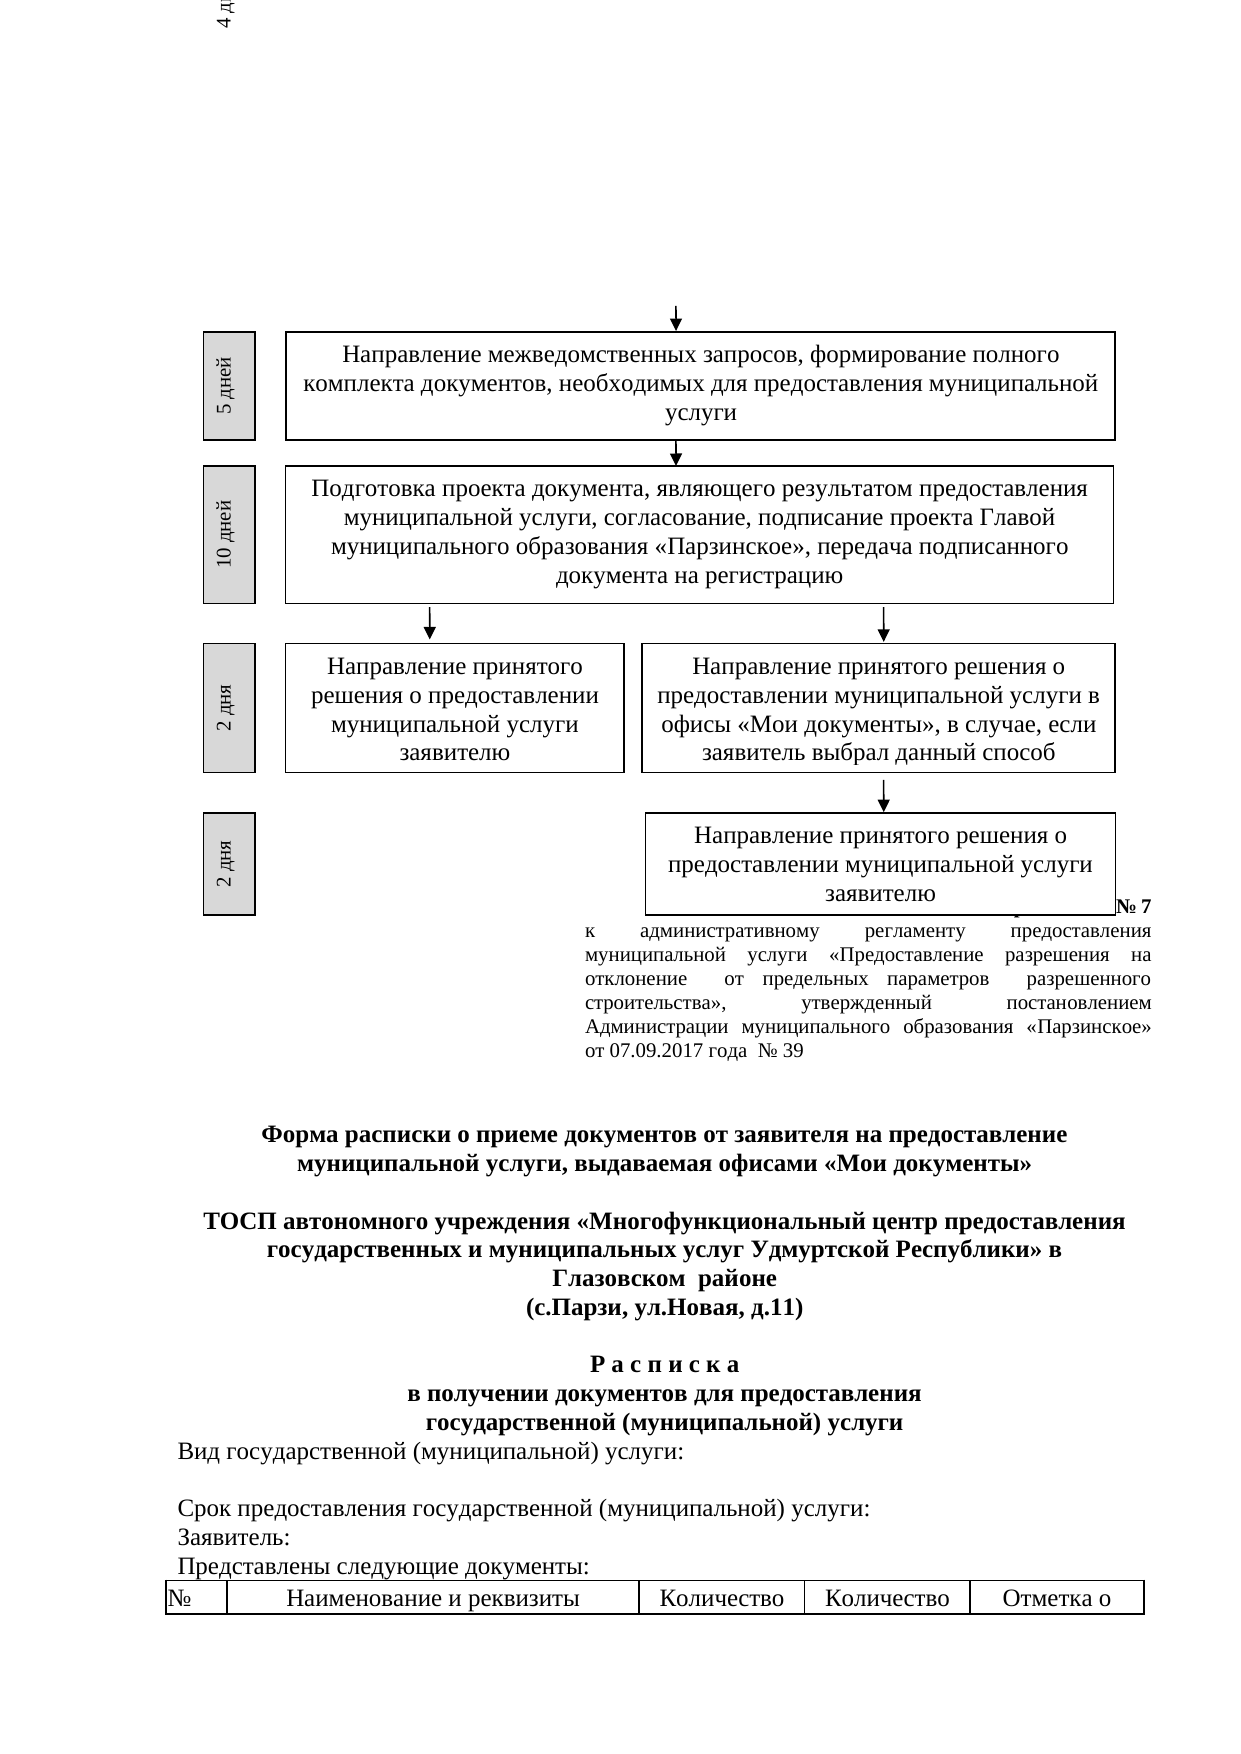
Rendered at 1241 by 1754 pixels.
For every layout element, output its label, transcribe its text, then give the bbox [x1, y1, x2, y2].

text государственной (муниципальной) услуги [177, 1407, 1152, 1436]
table_header № п/п [167, 1581, 226, 1613]
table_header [228, 1581, 638, 1613]
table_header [640, 1581, 804, 1613]
text к административному регламенту предоставления муниципальной услуги «Предоставление разрешения на отклонение от предельных параметров разрешенного строительства», утвержденный постановлением Администрации муниципального образования «Парзинское» от 07.09.2017 года № 39 [585, 918, 1152, 1062]
text Вид государственной (муниципальной) услуги: [177, 1436, 1152, 1464]
text (с.Парзи, ул.Новая, д.11) [177, 1292, 1152, 1321]
text муниципальной услуги, выдаваемая офисами «Мои документы» [177, 1148, 1152, 1177]
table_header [971, 1581, 1143, 1613]
text Представлены следующие документы: [177, 1551, 1152, 1579]
text Заявитель: [177, 1522, 1152, 1551]
text в получении документов для предоставления [177, 1378, 1152, 1407]
text Р а с п и с к а [177, 1349, 1152, 1378]
text Срок предоставления государственной (муниципальной) услуги: [177, 1493, 1152, 1522]
text ТОСП автономного учреждения «Многофункциональный центр предоставления государственных и муниципальных услуг Удмуртской Республики» в [177, 1206, 1152, 1263]
text Приложение № 7 [585, 894, 1152, 918]
table_header Количество листов [805, 1581, 969, 1613]
text Глазовском районе [177, 1263, 1152, 1292]
text Форма расписки о приеме документов от заявителя на предоставление [177, 1119, 1152, 1148]
